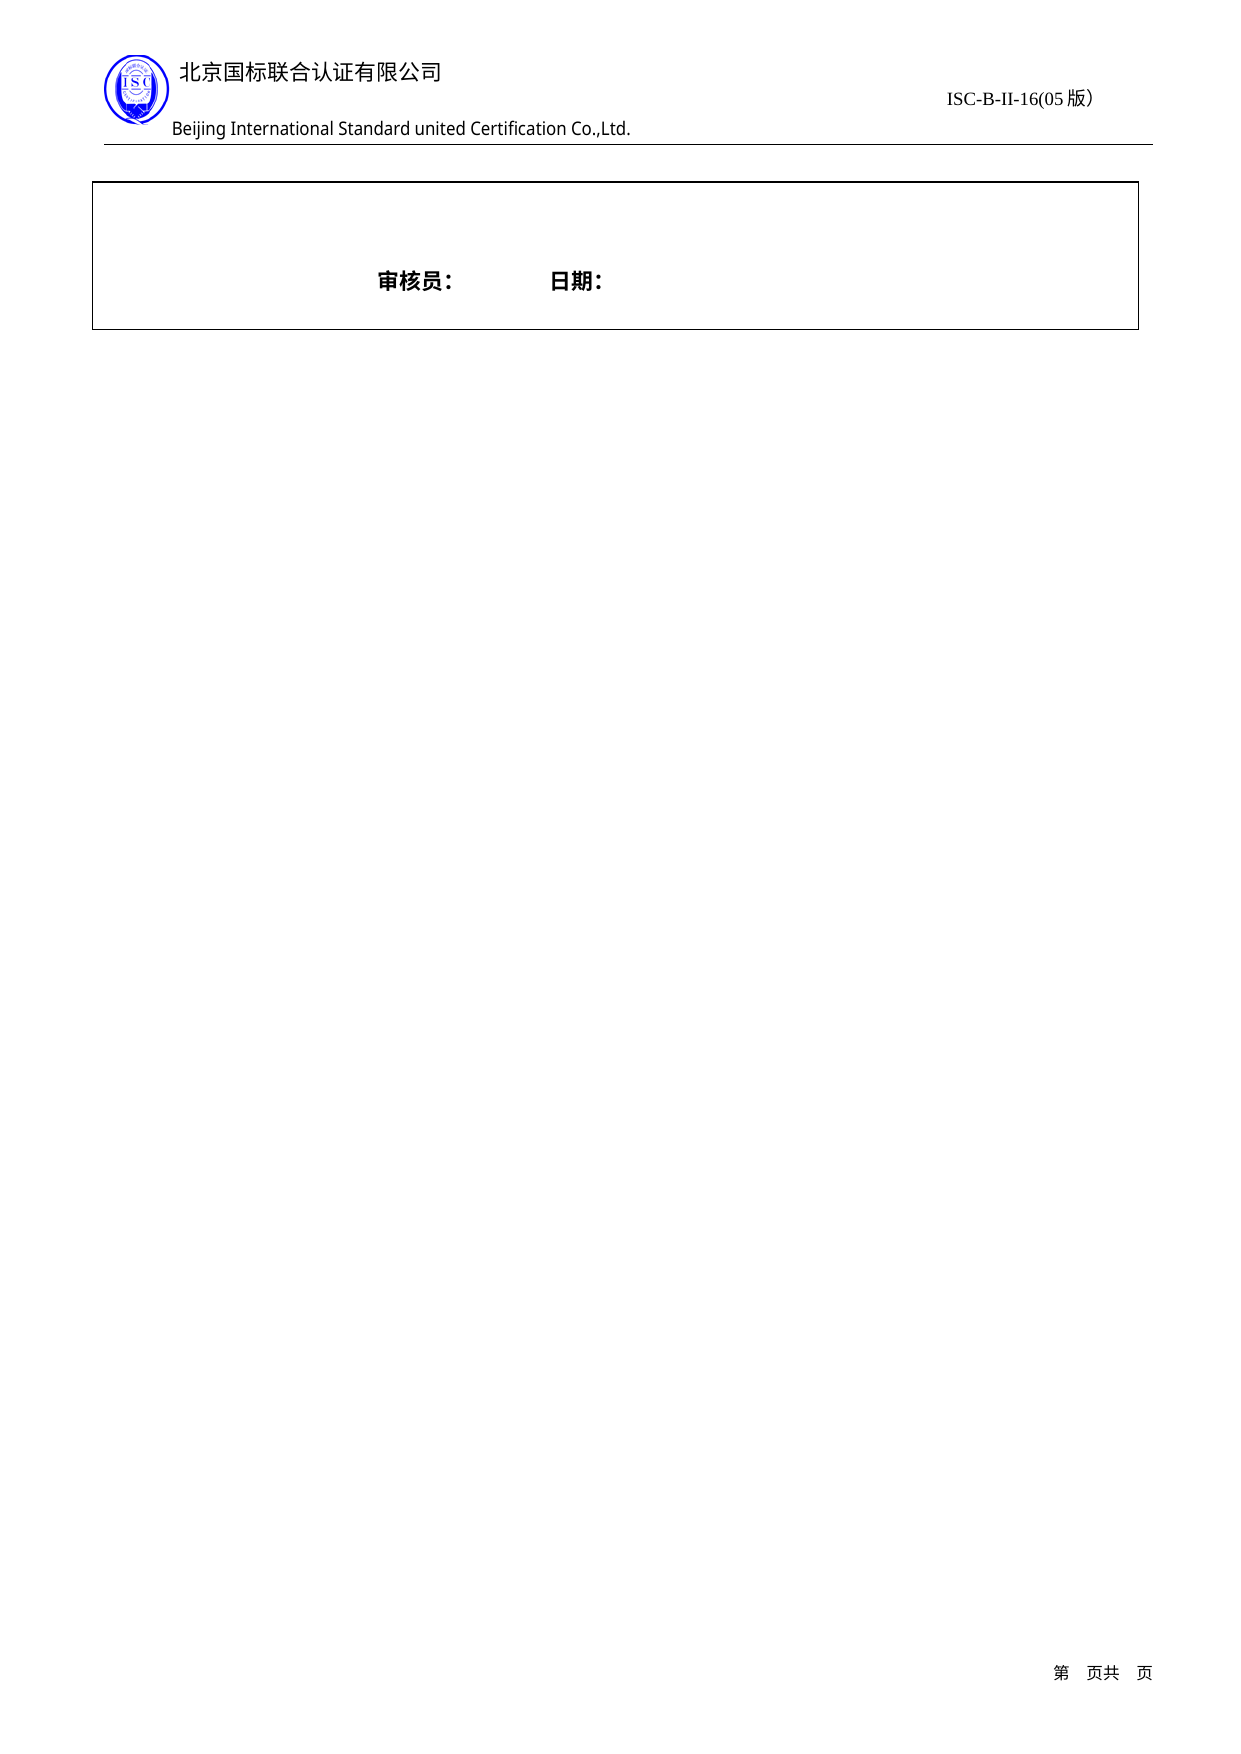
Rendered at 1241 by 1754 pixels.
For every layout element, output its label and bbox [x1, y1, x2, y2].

picture [104, 55, 172, 124]
table_cell [93, 183, 1138, 329]
